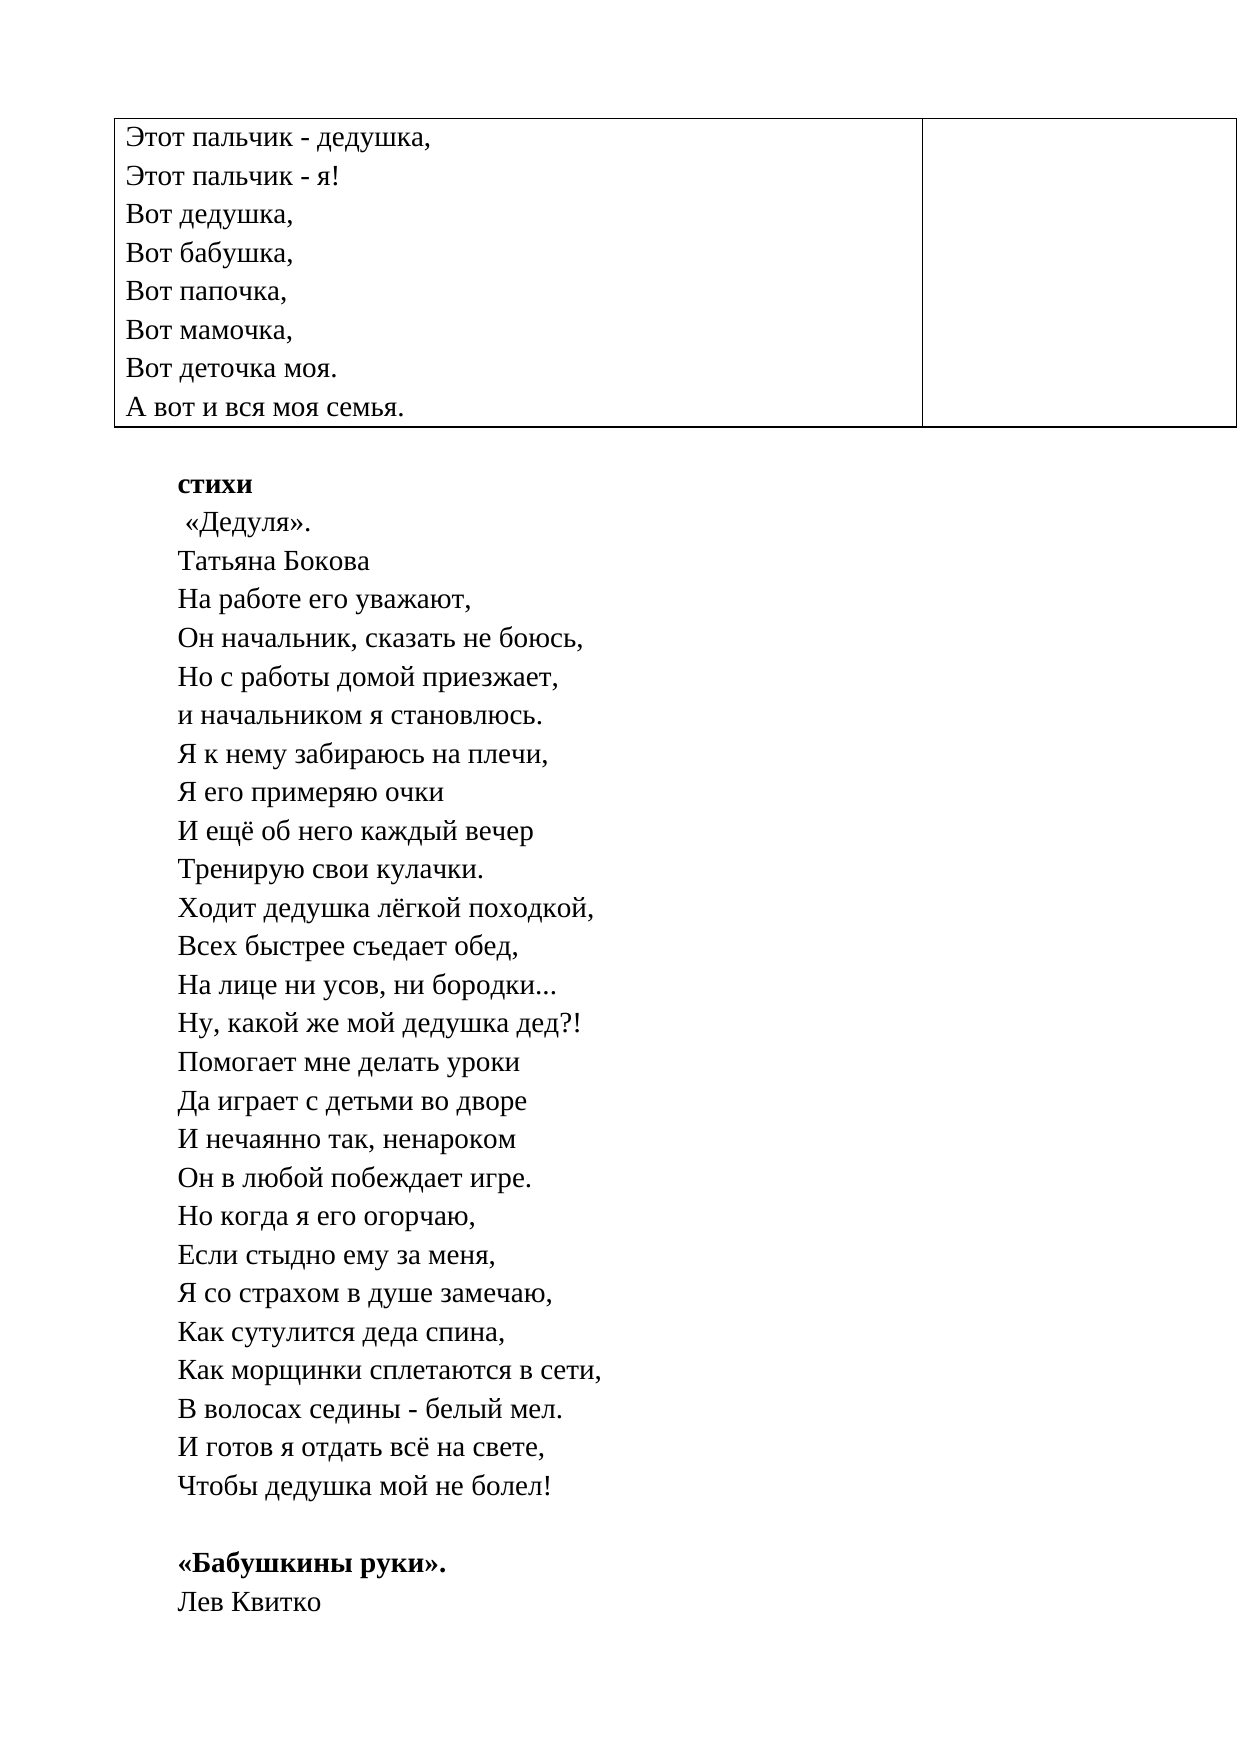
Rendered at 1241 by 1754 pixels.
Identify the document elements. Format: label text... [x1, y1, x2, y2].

text Я со страхом в душе замечаю, [177, 1275, 1152, 1309]
text В волосах седины - белый мел. [177, 1391, 1152, 1424]
text Но когда я его огорчаю, [177, 1198, 1152, 1232]
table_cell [115, 119, 922, 426]
text Но с работы домой приезжает, [177, 659, 1152, 692]
text На лице ни усов, ни бородки... [177, 967, 1152, 1001]
text И ещё об него каждый вечер [177, 813, 1152, 846]
text И нечаянно так, ненароком [177, 1121, 1152, 1155]
text Как сутулится деда спина, [177, 1314, 1152, 1347]
text Помогает мне делать уроки [177, 1044, 1152, 1078]
text Лев Квитко [177, 1584, 1152, 1617]
text Чтобы дедушка мой не болел! [177, 1468, 1152, 1502]
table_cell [923, 119, 1236, 426]
text Он в любой побеждает игре. [177, 1160, 1152, 1193]
text Если стыдно ему за меня, [177, 1237, 1152, 1270]
text Татьяна Бокова [177, 543, 1152, 577]
text Ходит дедушка лёгкой походкой, [177, 890, 1152, 923]
text и начальником я становлюсь. [177, 697, 1152, 731]
text «Бабушкины руки». [177, 1545, 1152, 1579]
text «Дедуля». [177, 504, 1152, 538]
text Тренирую свои кулачки. [177, 851, 1152, 885]
text Я к нему забираюсь на плечи, [177, 736, 1152, 769]
text Я его примеряю очки [177, 774, 1152, 808]
text стихи [177, 466, 1152, 499]
text Ну, какой же мой дедушка дед?! [177, 1006, 1152, 1039]
text Как морщинки сплетаются в сети, [177, 1352, 1152, 1386]
text И готов я отдать всё на свете, [177, 1429, 1152, 1463]
text Да играет с детьми во дворе [177, 1083, 1152, 1116]
text На работе его уважают, [177, 582, 1152, 615]
text Всех быстрее съедает обед, [177, 928, 1152, 962]
text Он начальник, сказать не боюсь, [177, 620, 1152, 654]
